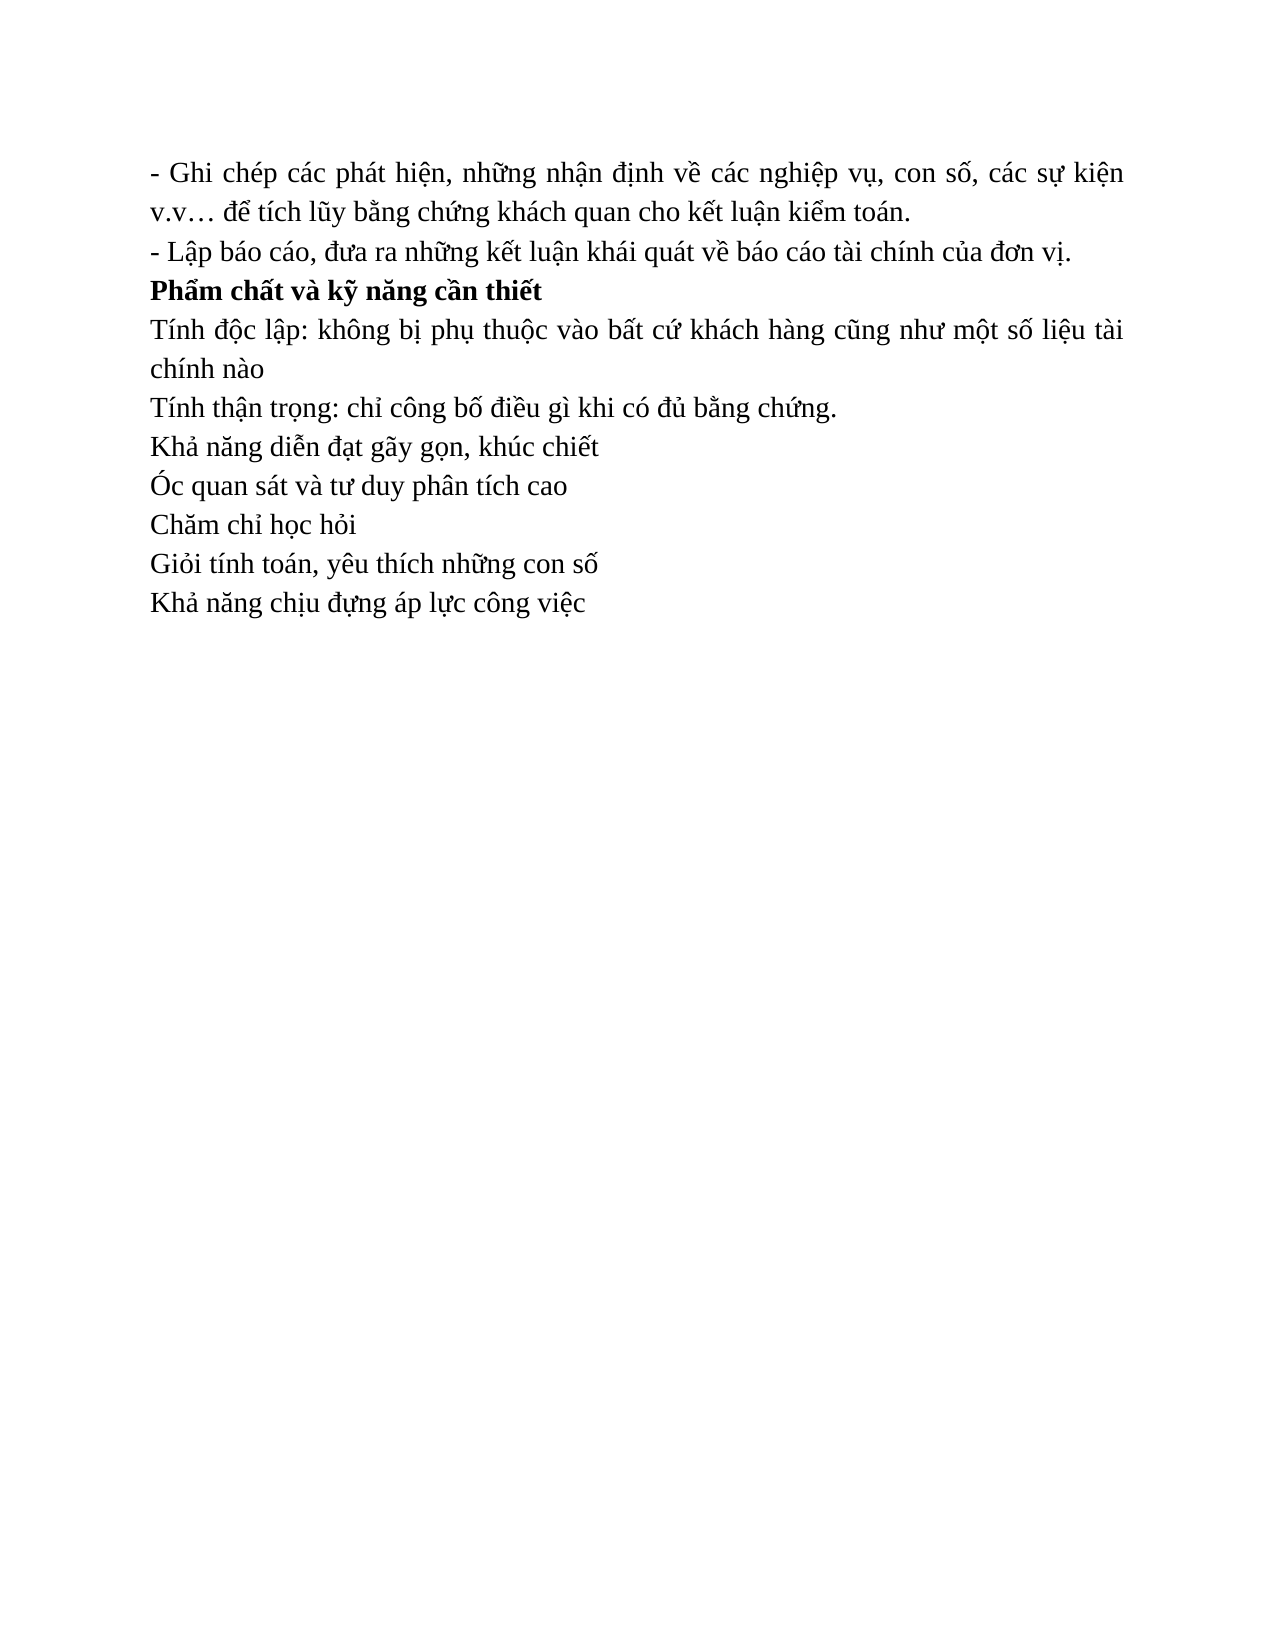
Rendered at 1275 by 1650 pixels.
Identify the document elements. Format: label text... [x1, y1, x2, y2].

text Khả năng chịu đựng áp lực công việc [150, 580, 1125, 619]
text Tính thận trọng: chỉ công bố điều gì khi có đủ bằng chứng. [150, 384, 1125, 423]
text Óc quan sát và tư duy phân tích cao [150, 462, 1125, 502]
text Khả năng diễn đạt gãy gọn, khúc chiết [150, 423, 1125, 462]
text Chăm chỉ học hỏi [150, 502, 1125, 541]
text - Lập báo cáo, đưa ra những kết luận khái quát về báo cáo tài chính của đơn vị. [150, 228, 1125, 267]
text Phẩm chất và kỹ năng cần thiết [150, 267, 1125, 306]
text - Ghi chép các phát hiện, những nhận định về các nghiệp vụ, con số, các sự kiện v.v… để tích lũy bằng chứng khách quan cho kết luận kiểm toán. [150, 150, 1125, 228]
text Giỏi tính toán, yêu thích những con số [150, 541, 1125, 580]
text Tính độc lập: không bị phụ thuộc vào bất cứ khách hàng cũng như một số liệu tài chính nào [150, 306, 1125, 384]
